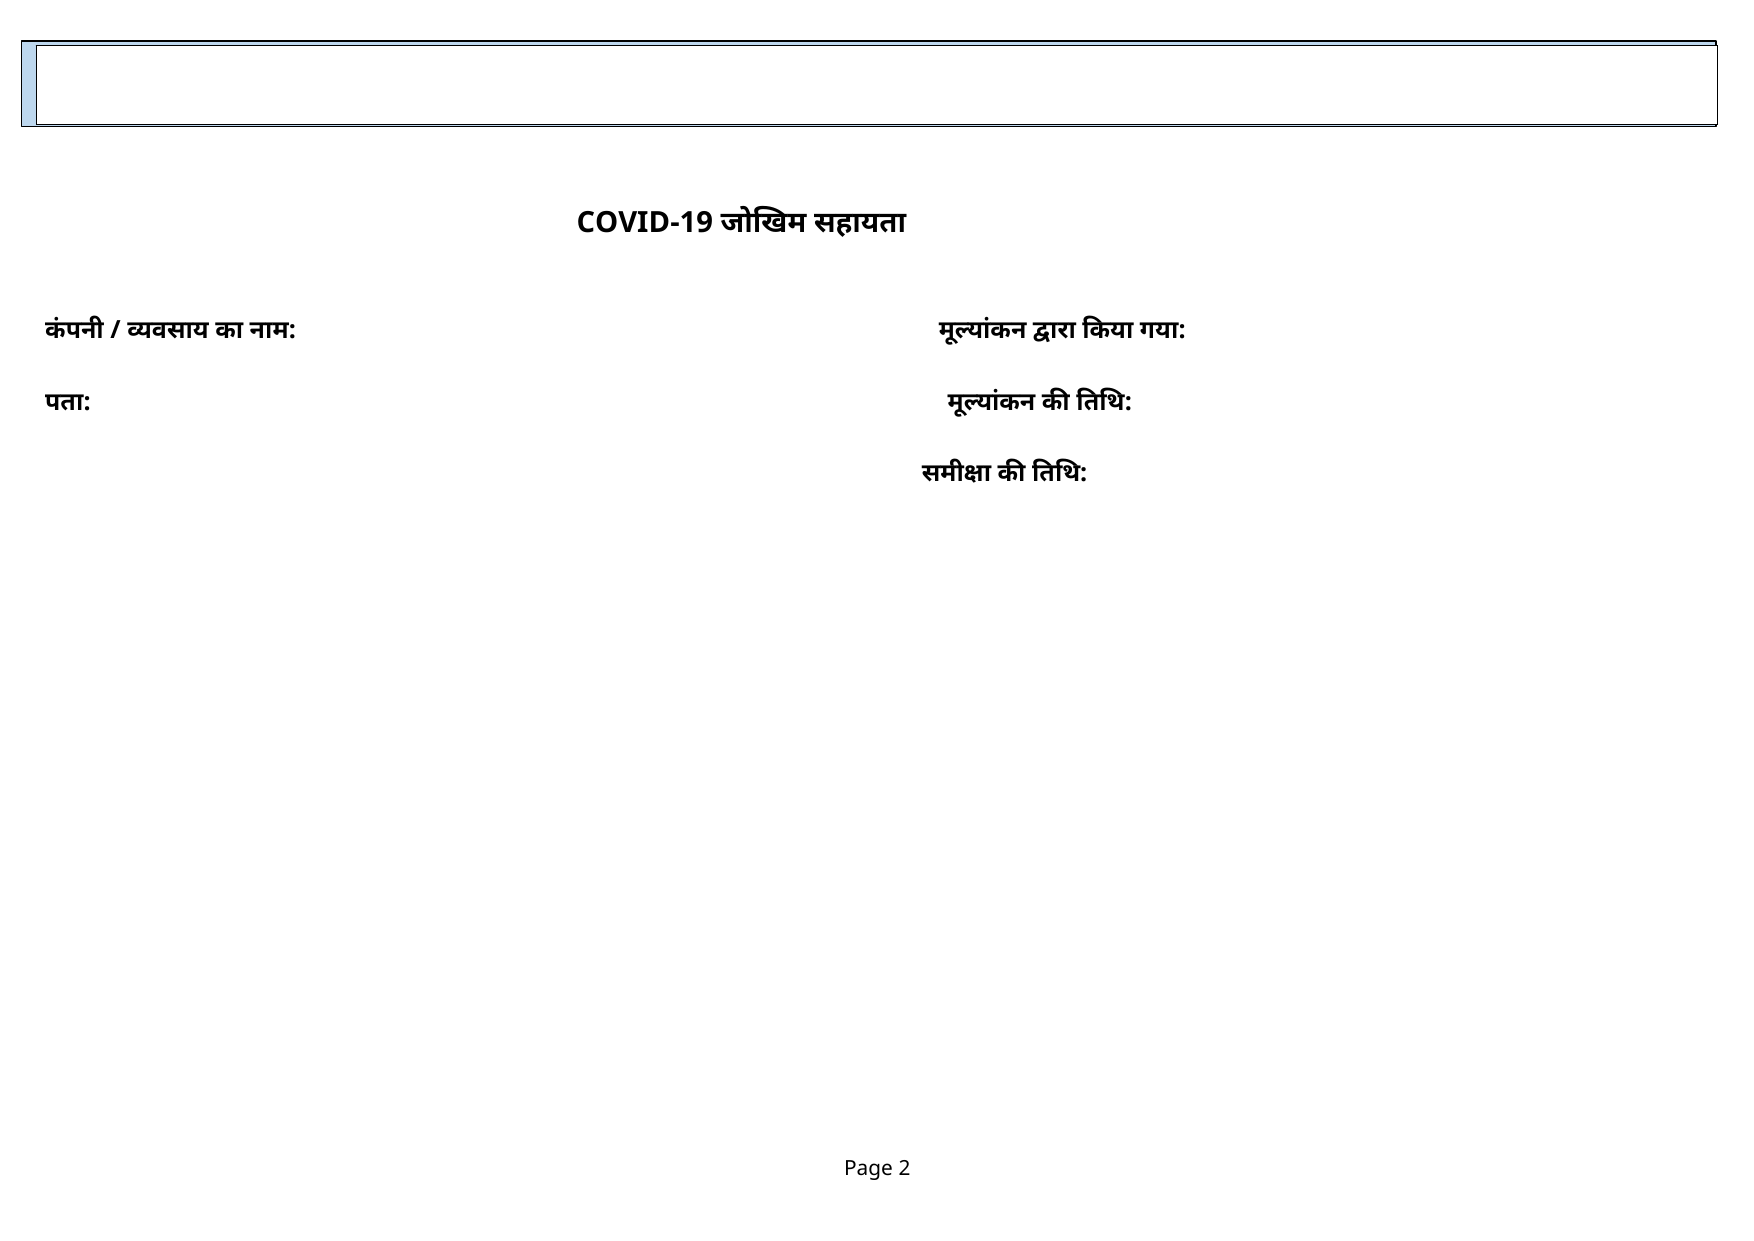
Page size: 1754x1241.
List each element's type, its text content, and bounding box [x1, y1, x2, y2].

text समीक्षा की तिथि: [45, 454, 1709, 491]
text पता: मूल्यांकन की तिथि: [45, 383, 1709, 420]
text कंपनी / व्यवसाय का नाम: मूल्यांकन द्वारा किया गया: [45, 312, 1709, 349]
text COVID-19 जोखिम सहायता [45, 201, 1709, 244]
